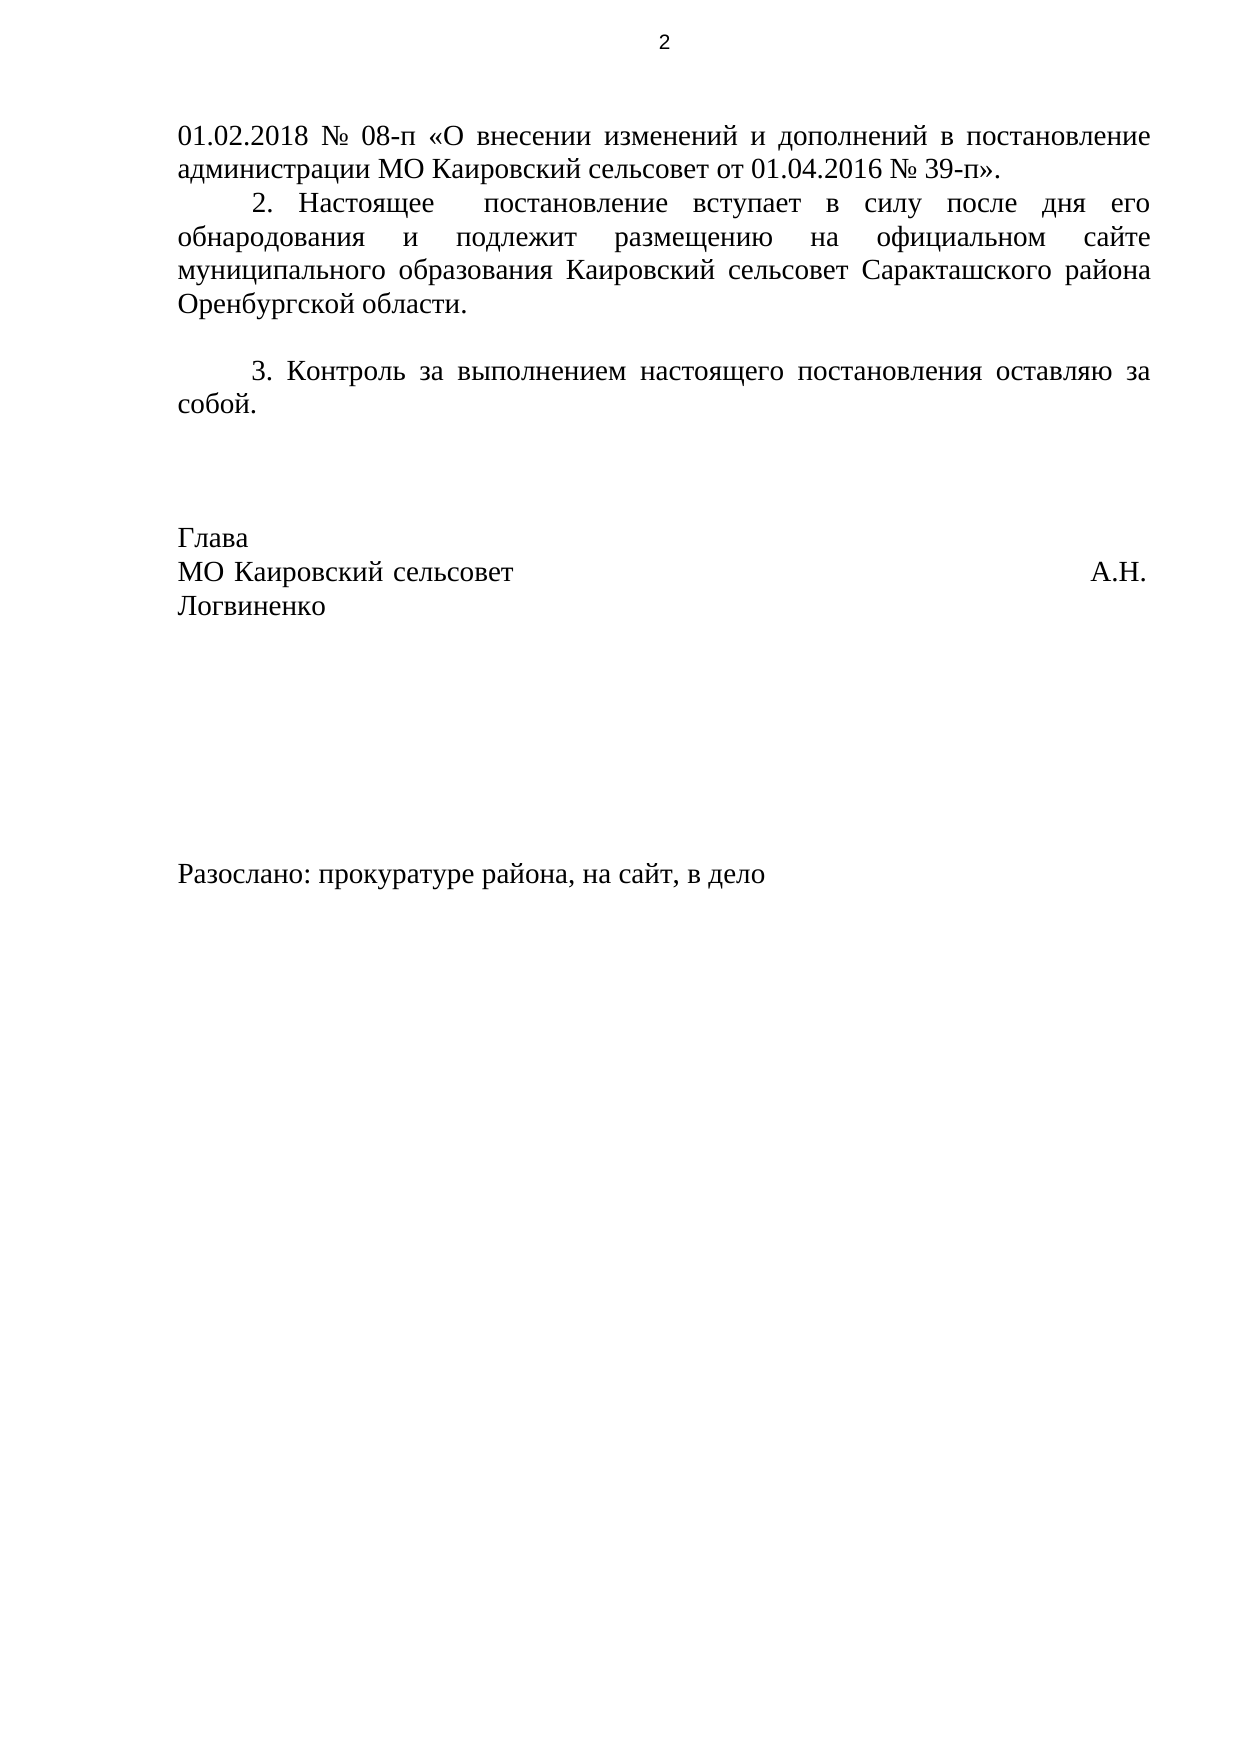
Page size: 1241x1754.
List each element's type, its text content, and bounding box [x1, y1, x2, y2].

text Глава [177, 521, 1152, 554]
text МО Каировский сельсовет А.Н. Логвиненко [177, 554, 1152, 621]
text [177, 118, 1152, 185]
text 3. Контроль за выполнением настоящего постановления оставляю за собой. [177, 353, 1152, 420]
text Разослано: прокуратуре района, на сайт, в дело [177, 856, 1152, 889]
text 2. Настоящее постановление вступает в силу после дня его обнародования и подлежит размещению на официальном сайте муниципального образования Каировский сельсовет Саракташского района Оренбургской области. [177, 185, 1152, 319]
